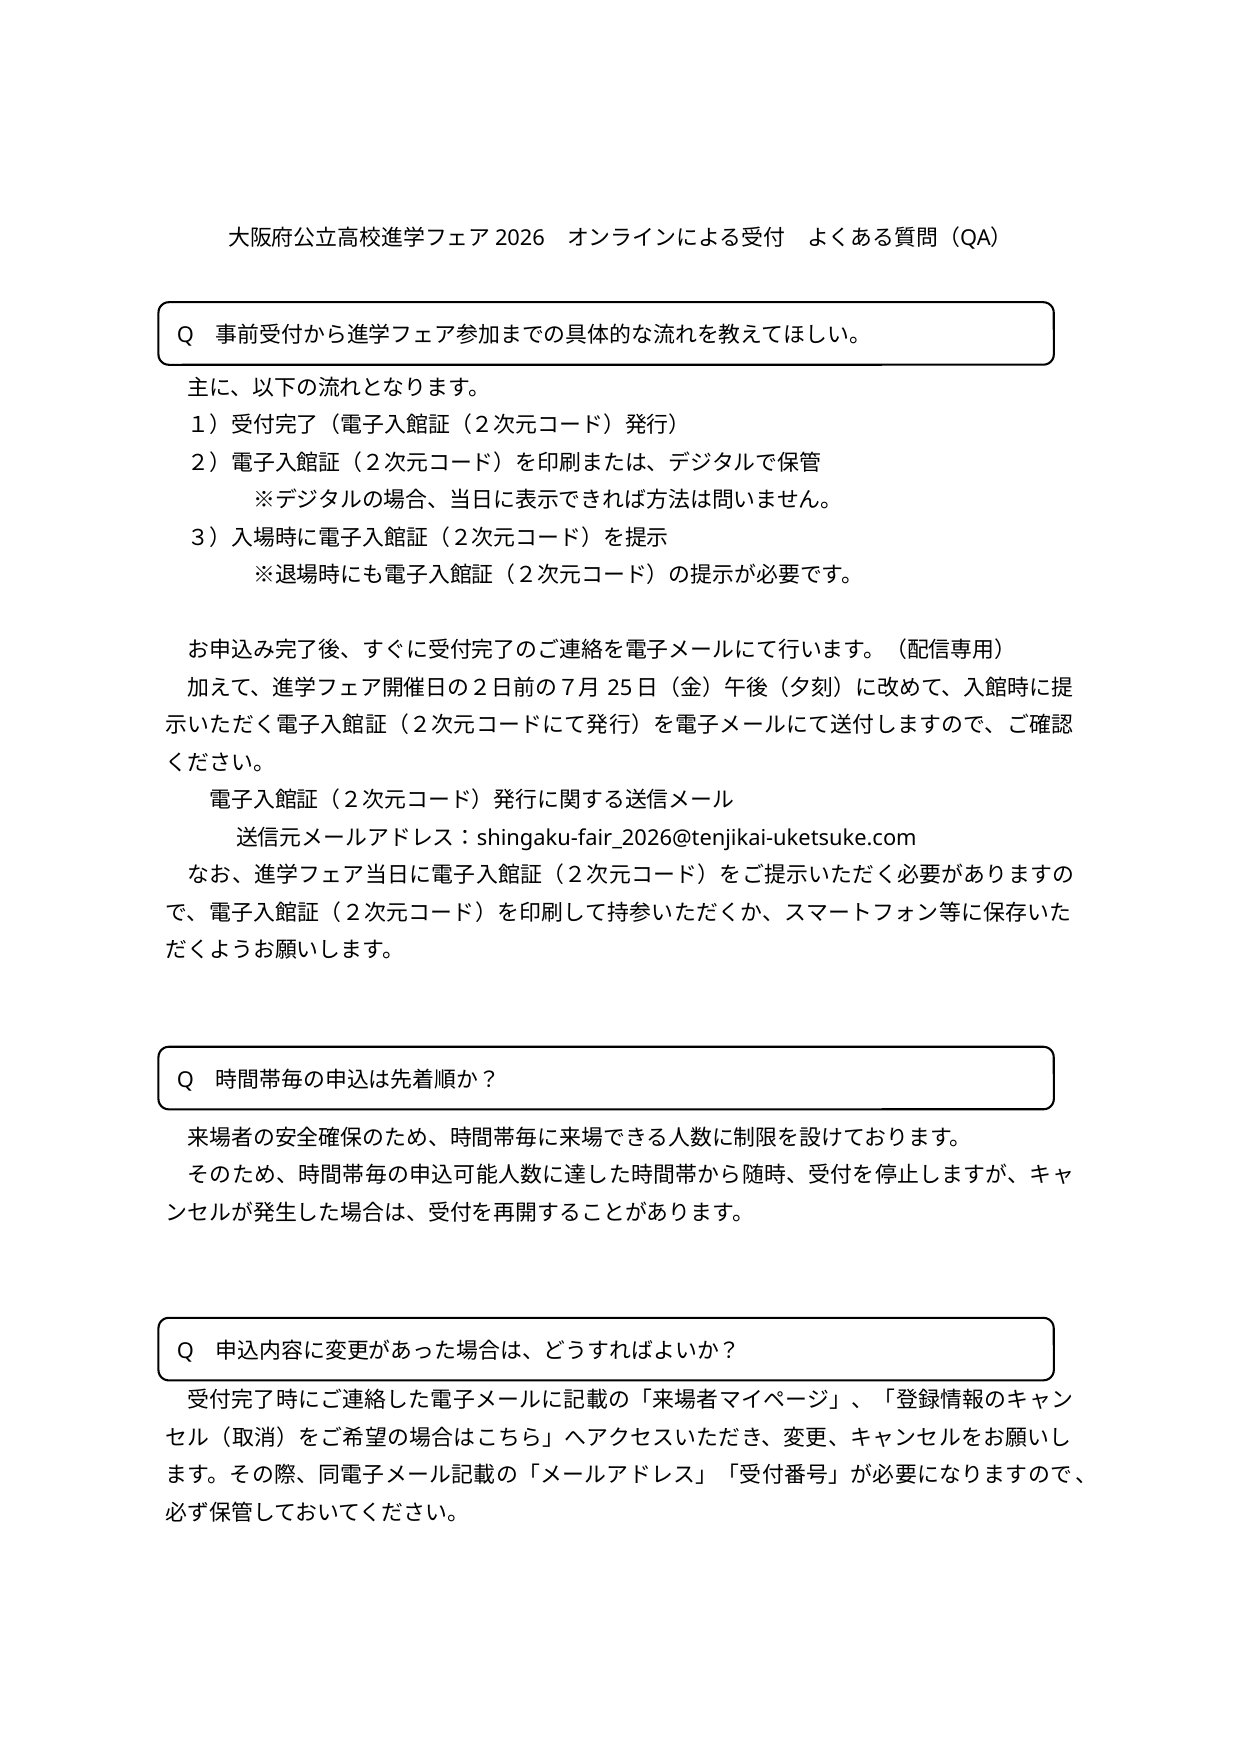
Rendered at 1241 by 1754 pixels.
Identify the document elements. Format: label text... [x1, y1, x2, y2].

text 加えて、進学フェア開催日の２日前の７月25日（金）午後（夕刻）に改めて、入館時に提示いただく電子入館証（２次元コードにて発行）を電子メールにて送付しますので、ご確認ください。 [165, 667, 1075, 779]
text 送信元メールアドレス：shingaku-fair_2026@tenjikai-uketsuke.com [165, 817, 1075, 854]
text お申込み完了後、すぐに受付完了のご連絡を電子メールにて行います。（配信専用） [165, 629, 1075, 667]
text そのため、時間帯毎の申込可能人数に達した時間帯から随時、受付を停止しますが、キャンセルが発生した場合は、受付を再開することがあります。 [165, 1154, 1075, 1229]
text ３）入場時に電子入館証（２次元コード）を提示 [165, 517, 1075, 554]
text ２）電子入館証（２次元コード）を印刷または、デジタルで保管 [165, 442, 1075, 479]
text 来場者の安全確保のため、時間帯毎に来場できる人数に制限を設けております。 [165, 1117, 1075, 1154]
text ※デジタルの場合、当日に表示できれば方法は問いません。 [165, 479, 1075, 517]
text 主に、以下の流れとなります。 [165, 367, 1075, 404]
text なお、進学フェア当日に電子入館証（２次元コード）をご提示いただく必要がありますので、電子入館証（２次元コード）を印刷して持参いただくか、スマートフォン等に保存いただくようお願いします。 [165, 854, 1075, 967]
text １）受付完了（電子入館証（２次元コード）発行） [165, 404, 1075, 442]
text 大阪府公立高校進学フェア2026 オンラインによる受付 よくある質問（QA） [165, 217, 1075, 254]
text 受付完了時にご連絡した電子メールに記載の「来場者マイページ」、「登録情報のキャンセル（取消）をご希望の場合はこちら」へアクセスいただき、変更、キャンセルをお願いします。その際、同電子メール記載の「メールアドレス」「受付番号」が必要になりますので、必ず保管しておいてください。 [165, 1379, 1075, 1529]
text 電子入館証（２次元コード）発行に関する送信メール [165, 779, 1075, 817]
text ※退場時にも電子入館証（２次元コード）の提示が必要です。 [165, 554, 1075, 592]
